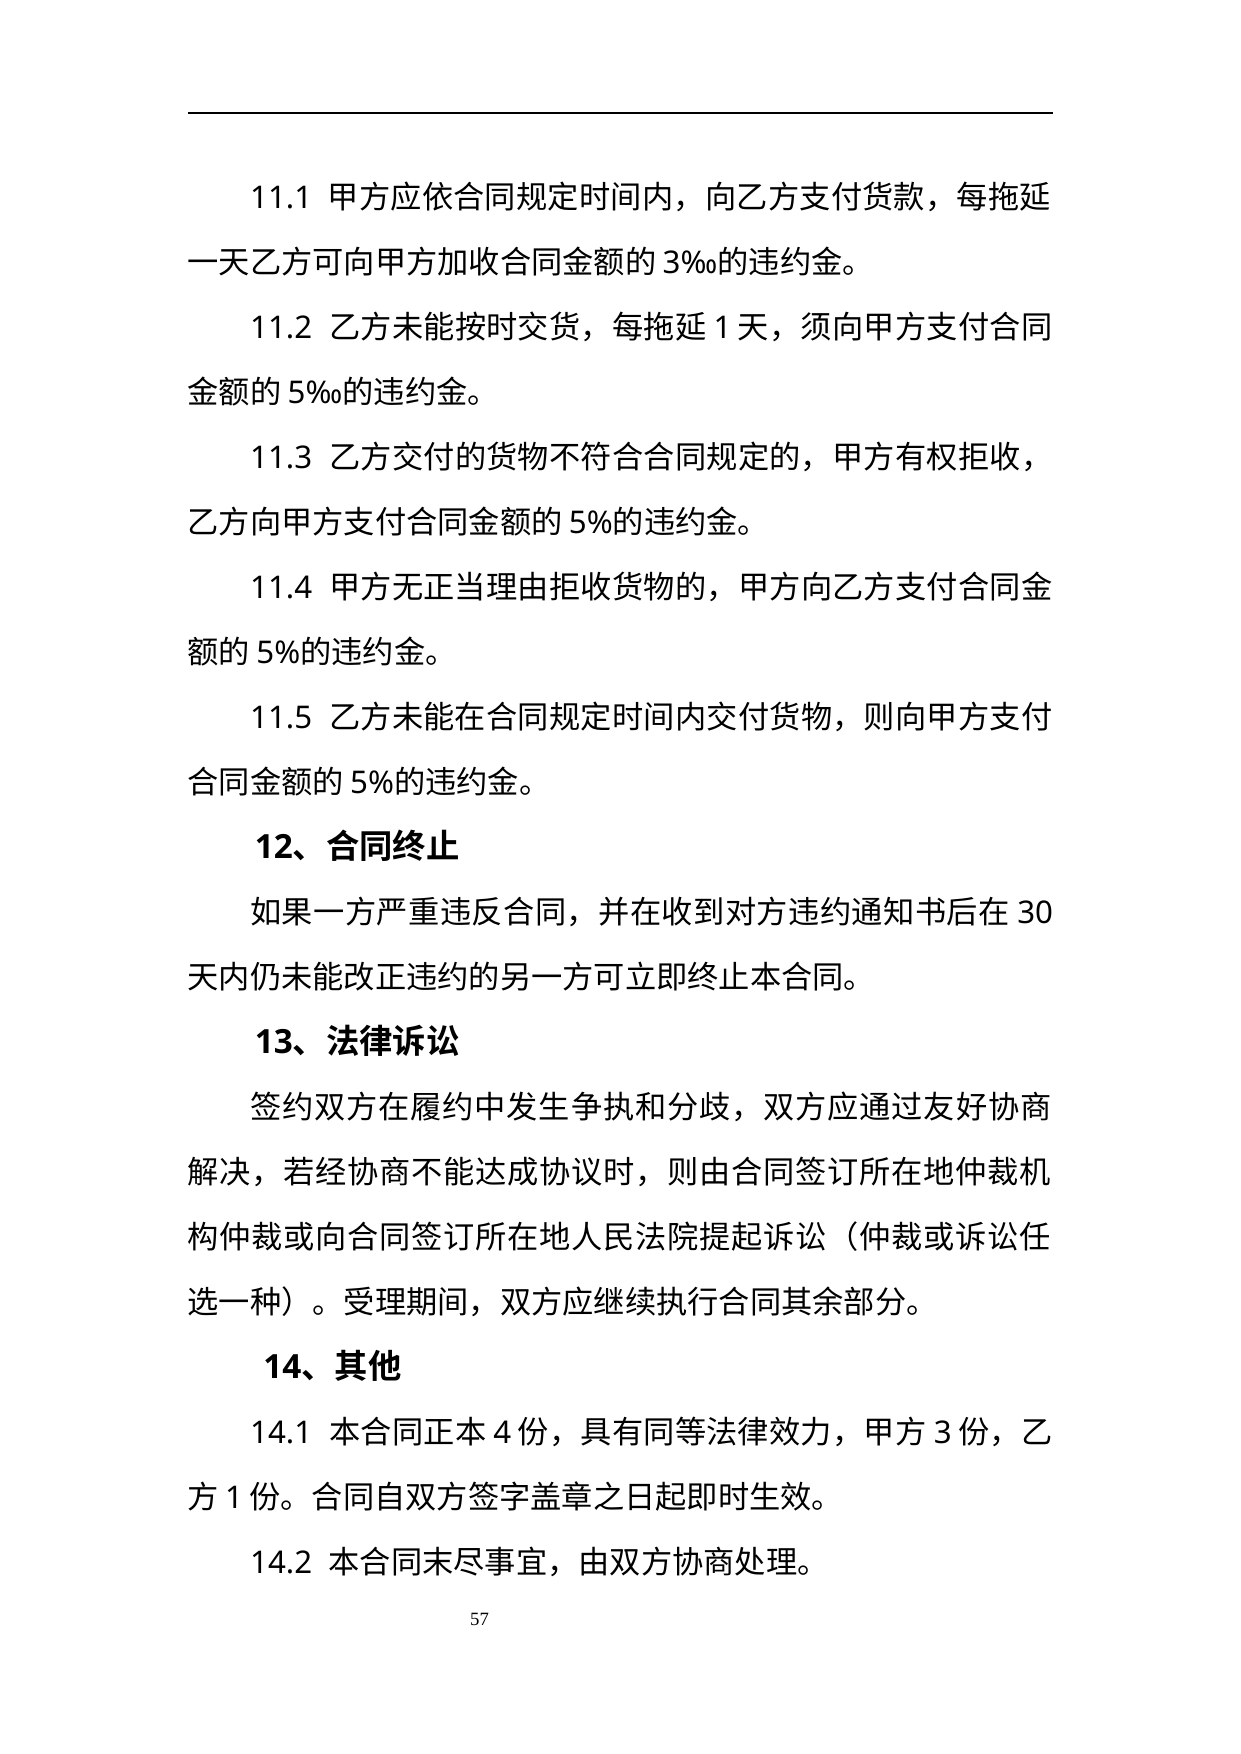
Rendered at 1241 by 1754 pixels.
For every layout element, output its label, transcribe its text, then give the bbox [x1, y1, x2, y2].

text 11.4 甲方无正当理由拒收货物的，甲方向乙方支付合同金额的5%的违约金。 [187, 552, 1053, 682]
list 12、合同终止 [187, 812, 1053, 877]
list 13、法律诉讼 [187, 1007, 1053, 1072]
text 11.5 乙方未能在合同规定时间内交付货物，则向甲方支付合同金额的5%的违约金。 [187, 682, 1053, 812]
text 11.2 乙方未能按时交货，每拖延1天，须向甲方支付合同金额的5‰的违约金。 [187, 292, 1053, 422]
text 11.1 甲方应依合同规定时间内，向乙方支付货款，每拖延一天乙方可向甲方加收合同金额的3‰的违约金。 [187, 162, 1053, 292]
text 14.1 本合同正本4份，具有同等法律效力，甲方3份，乙方1份。合同自双方签字盖章之日起即时生效。 [187, 1397, 1053, 1527]
text 签约双方在履约中发生争执和分歧，双方应通过友好协商解决，若经协商不能达成协议时，则由合同签订所在地仲裁机构仲裁或向合同签订所在地人民法院提起诉讼（仲裁或诉讼任选一种）。受理期间，双方应继续执行合同其余部分。 [187, 1072, 1053, 1332]
text 如果一方严重违反合同，并在收到对方违约通知书后在30天内仍未能改正违约的另一方可立即终止本合同。 [187, 877, 1053, 1007]
text 11.3 乙方交付的货物不符合合同规定的，甲方有权拒收，乙方向甲方支付合同金额的5%的违约金。 [187, 422, 1053, 552]
text 14、其他 [187, 1332, 1053, 1397]
text 14.2 本合同末尽事宜，由双方协商处理。 [187, 1527, 1053, 1592]
